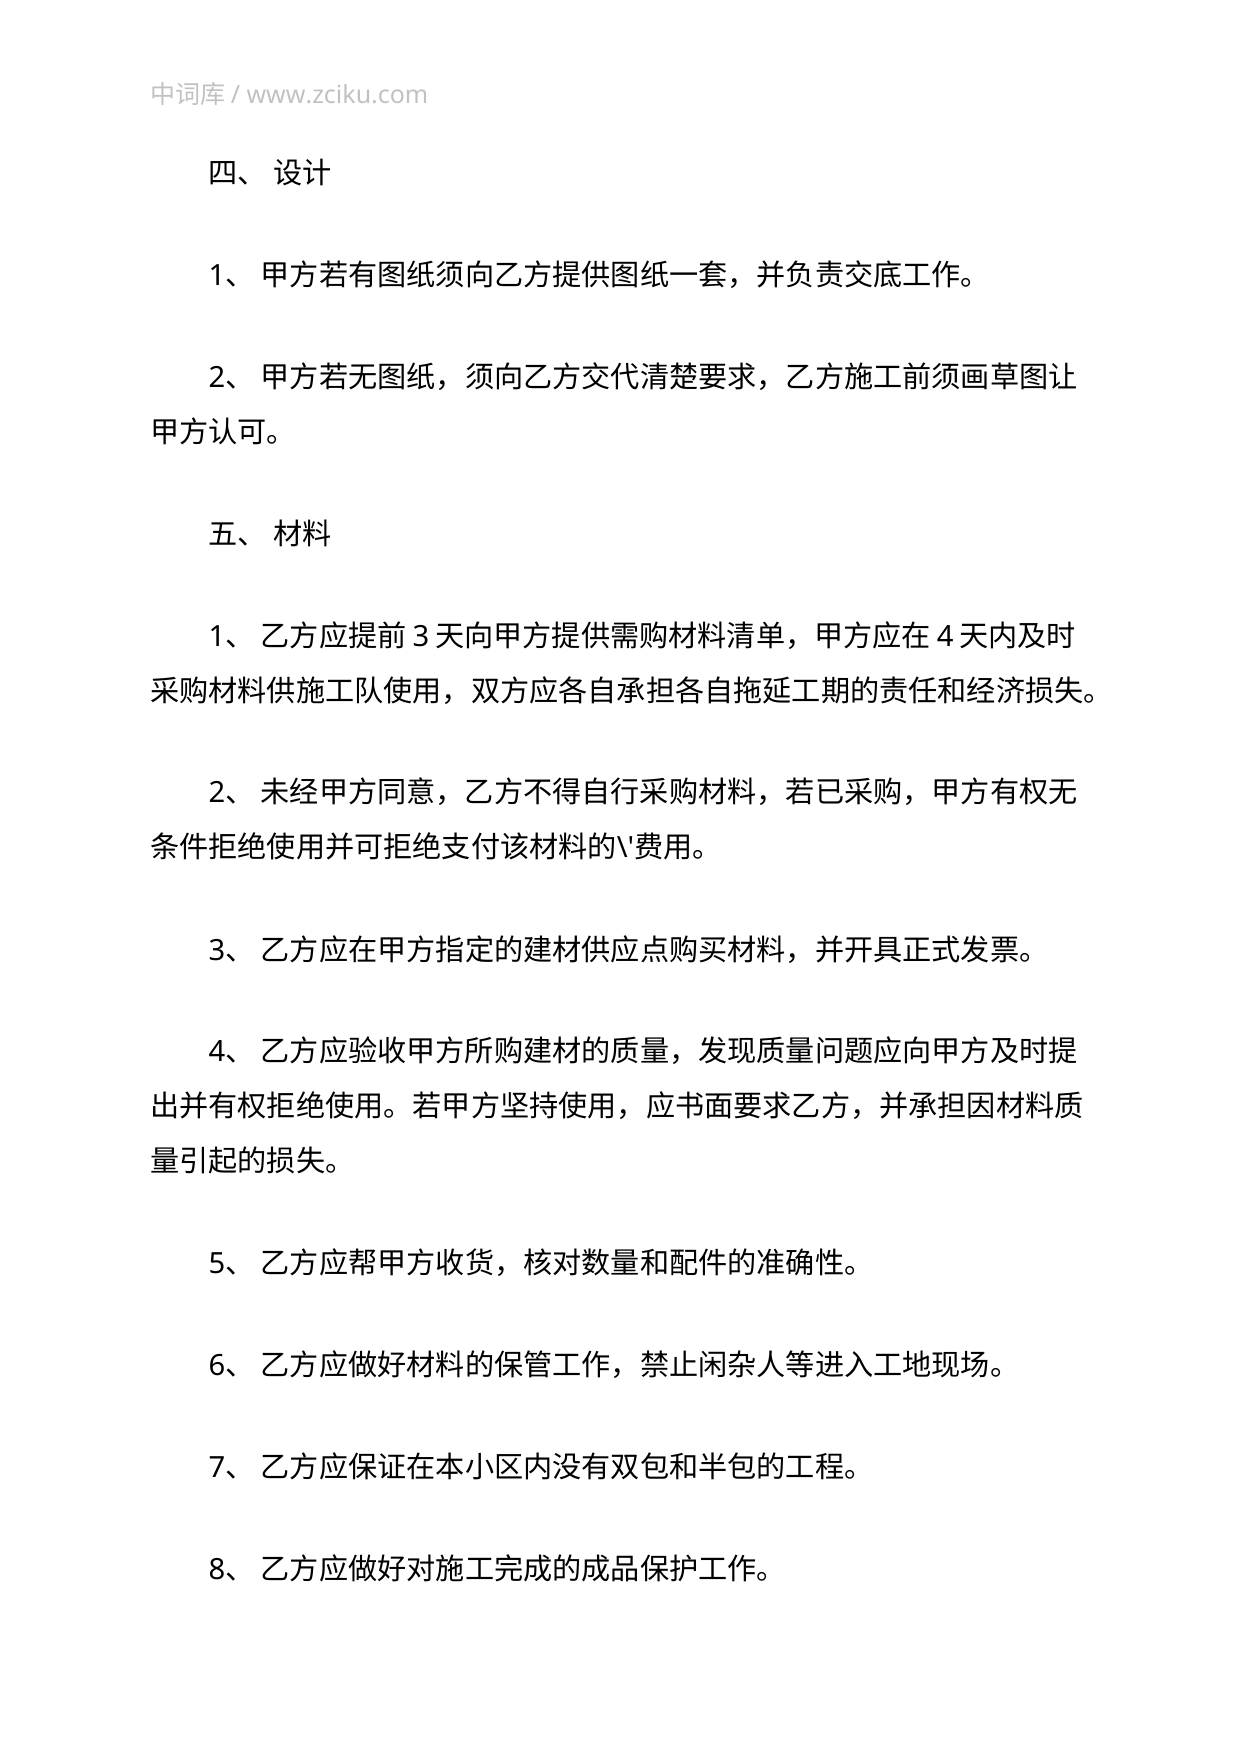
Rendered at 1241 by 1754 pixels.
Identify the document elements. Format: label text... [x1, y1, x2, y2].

text 1、 乙方应提前3天向甲方提供需购材料清单，甲方应在4天内及时采购材料供施工队使用，双方应各自承担各自拖延工期的责任和经济损失。 [150, 612, 1090, 709]
text 6、 乙方应做好材料的保管工作，禁止闲杂人等进入工地现场。 [150, 1342, 1090, 1384]
text 四、 设计 [150, 150, 1090, 192]
text 8、 乙方应做好对施工完成的成品保护工作。 [150, 1546, 1090, 1588]
text 7、 乙方应保证在本小区内没有双包和半包的工程。 [150, 1444, 1090, 1486]
text 2、 甲方若无图纸，须向乙方交代清楚要求，乙方施工前须画草图让甲方认可。 [150, 354, 1090, 451]
text 4、 乙方应验收甲方所购建材的质量，发现质量问题应向甲方及时提出并有权拒绝使用。若甲方坚持使用，应书面要求乙方，并承担因材料质量引起的损失。 [150, 1028, 1090, 1180]
text 5、 乙方应帮甲方收货，核对数量和配件的准确性。 [150, 1240, 1090, 1282]
text 五、 材料 [150, 511, 1090, 553]
text 3、 乙方应在甲方指定的建材供应点购买材料，并开具正式发票。 [150, 926, 1090, 968]
text 1、 甲方若有图纸须向乙方提供图纸一套，并负责交底工作。 [150, 252, 1090, 294]
text 2、 未经甲方同意，乙方不得自行采购材料，若已采购，甲方有权无条件拒绝使用并可拒绝支付该材料的\'费用。 [150, 769, 1090, 866]
